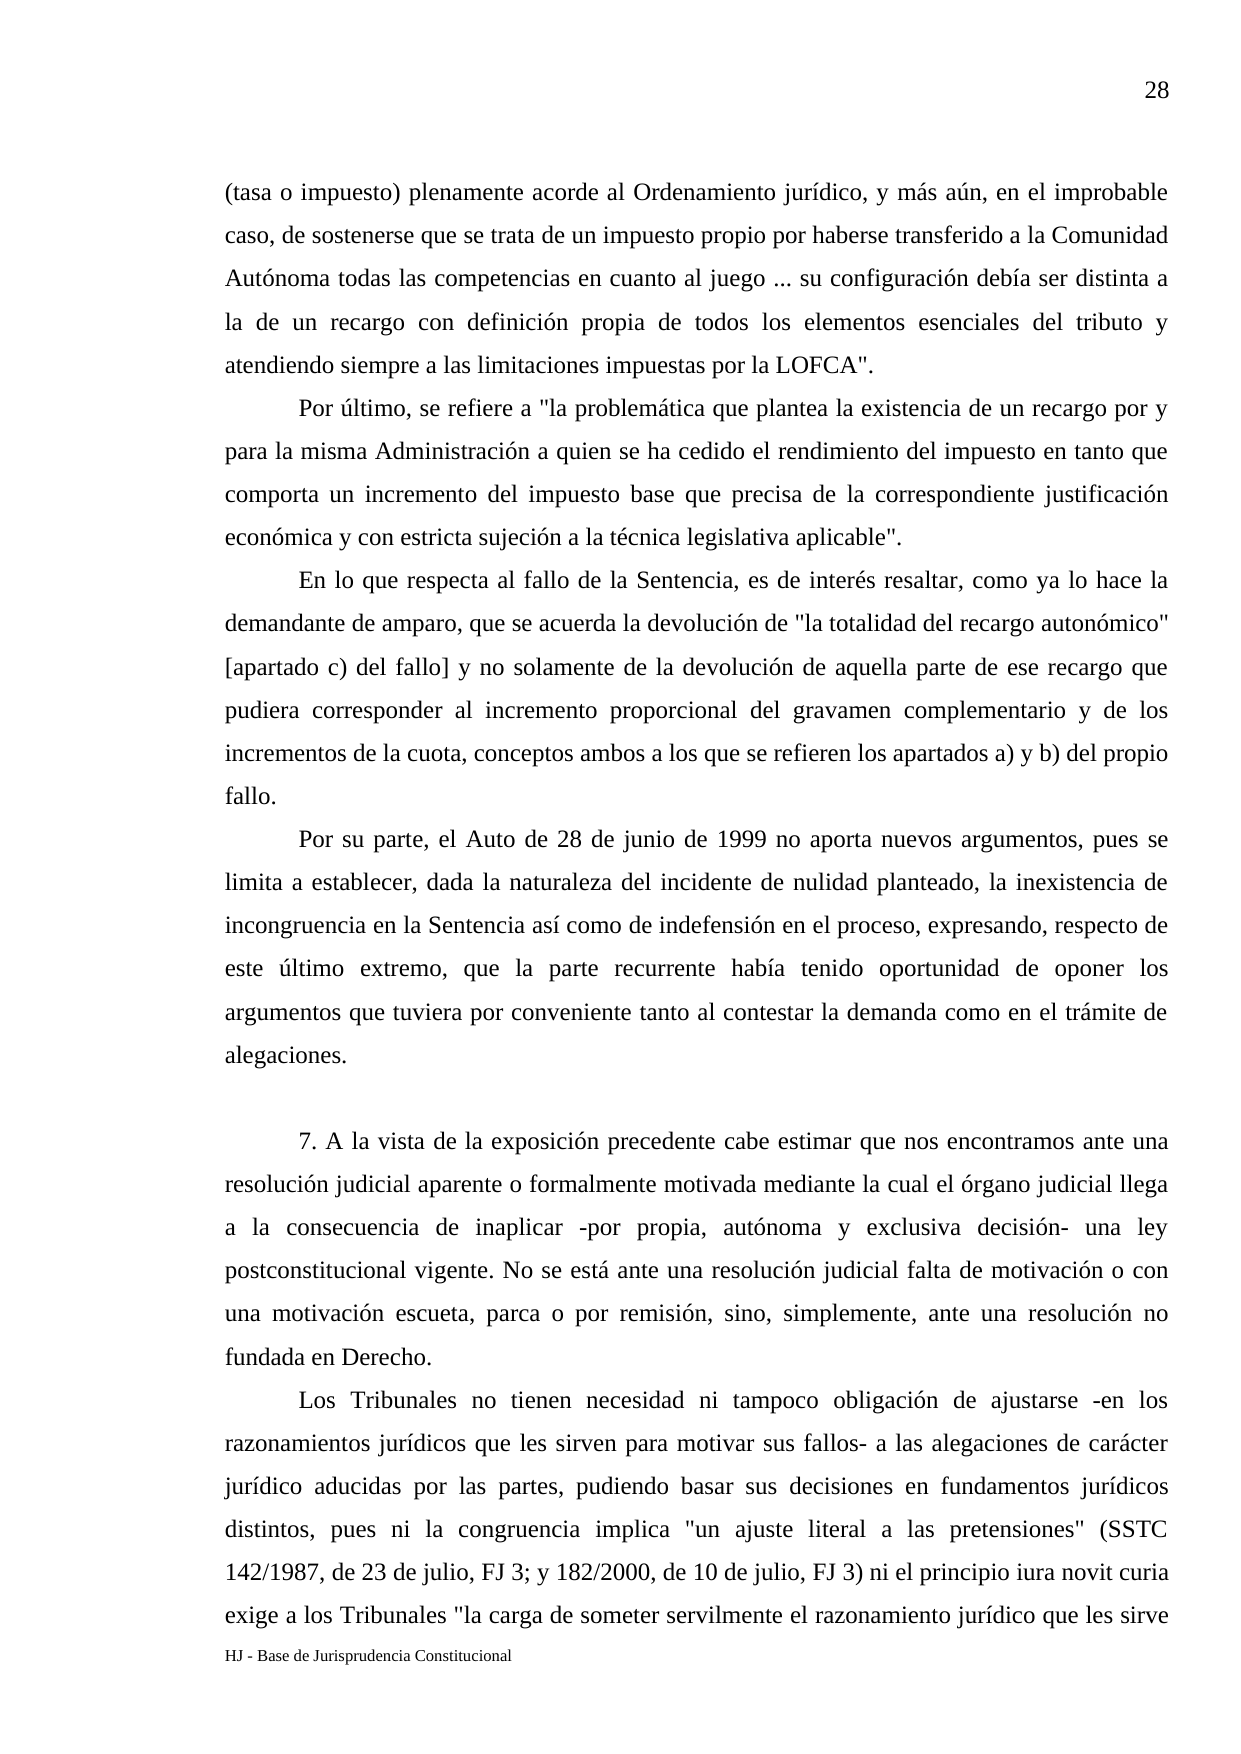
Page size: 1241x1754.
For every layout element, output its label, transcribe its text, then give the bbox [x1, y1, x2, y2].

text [224, 177, 1169, 378]
text 7. A la vista de la exposición precedente cabe estimar que nos encontramos ante una resolución judicial aparente o formalmente motivada mediante la cual el órgano judicial llega a la consecuencia de inaplicar -por propia, autónoma y exclusiva decisión- una ley postconstitucional vigente. No se está ante una resolución judicial falta de motivación o con una motivación escueta, parca o por remisión, sino, simplemente, ante una resolución no fundada en Derecho. [224, 1126, 1169, 1370]
text Por su parte, el Auto de 28 de junio de 1999 no aporta nuevos argumentos, pues se limita a establecer, dada la naturaleza del incidente de nulidad planteado, la inexistencia de incongruencia en la Sentencia así como de indefensión en el proceso, expresando, respecto de este último extremo, que la parte recurrente había tenido oportunidad de oponer los argumentos que tuviera por conveniente tanto al contestar la demanda como en el trámite de alegaciones. [224, 824, 1169, 1068]
text En lo que respecta al fallo de la Sentencia, es de interés resaltar, como ya lo hace la demandante de amparo, que se acuerda la devolución de "la totalidad del recargo autonómico" [apartado c) del fallo] y no solamente de la devolución de aquella parte de ese recargo que pudiera corresponder al incremento proporcional del gravamen complementario y de los incrementos de la cuota, conceptos ambos a los que se refieren los apartados a) y b) del propio fallo. [224, 565, 1169, 810]
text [224, 1385, 1169, 1629]
text Por último, se refiere a "la problemática que plantea la existencia de un recargo por y para la misma Administración a quien se ha cedido el rendimiento del impuesto en tanto que comporta un incremento del impuesto base que precisa de la correspondiente justificación económica y con estricta sujeción a la técnica legislativa aplicable". [224, 393, 1169, 551]
